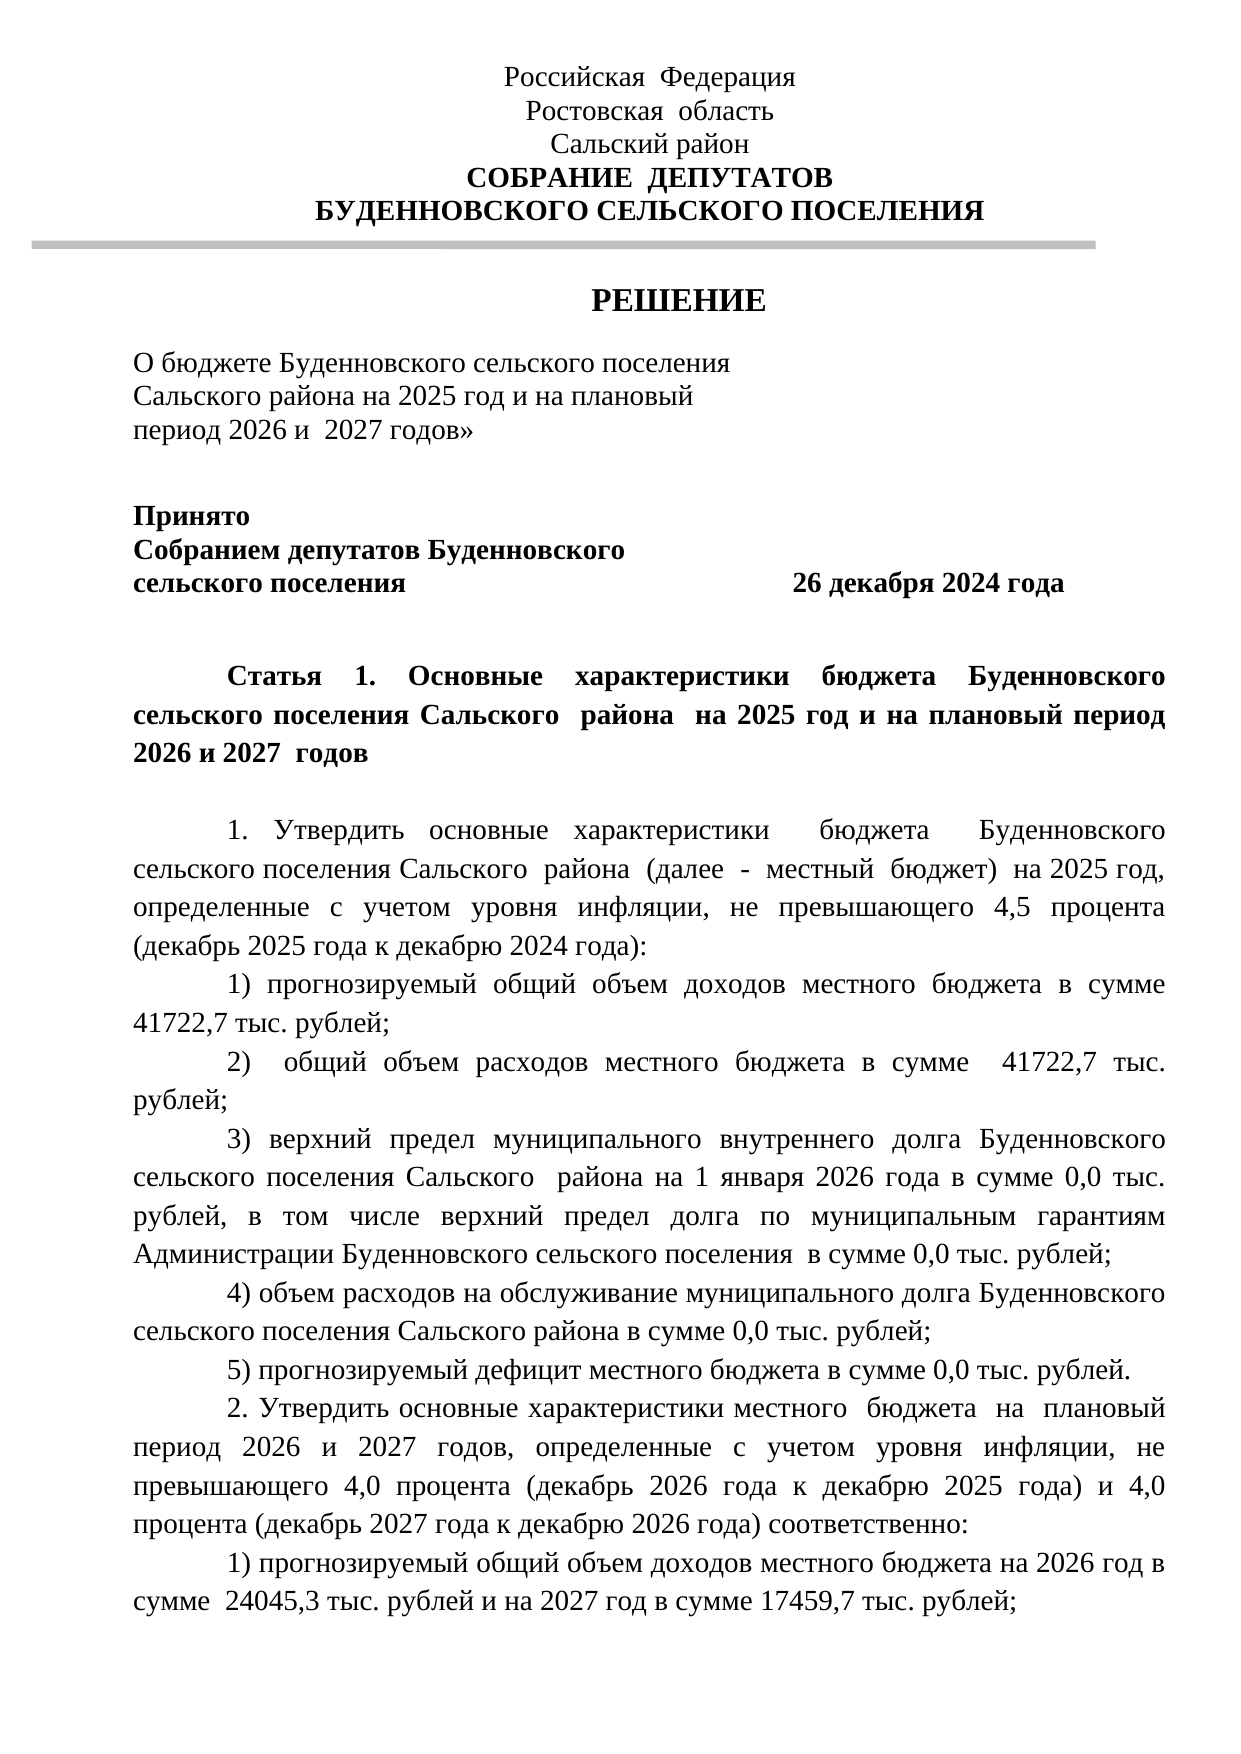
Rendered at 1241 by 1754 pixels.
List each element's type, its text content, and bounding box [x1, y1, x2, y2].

text Принято [133, 498, 1167, 532]
text О бюджете Буденновского сельского поселения [133, 345, 1167, 378]
text 4) объем расходов на обслуживание муниципального долга Буденновского сельского поселения Сальского района в сумме 0,0 тыс. рублей; [133, 1275, 1167, 1347]
text сельского поселения 26 декабря 2024 года [133, 565, 1167, 599]
text период 2026 и 2027 годов» [133, 412, 1167, 445]
text 2. Утвердить основные характеристики местного бюджета на плановый период 2026 и 2027 годов, определенные с учетом уровня инфляции, не превышающего 4,0 процента (декабрь 2026 года к декабрю 2025 года) и 4,0 процента (декабрь 2027 года к декабрю 2026 года) соответственно: [133, 1391, 1167, 1540]
text 1) прогнозируемый общий объем доходов местного бюджета в сумме 41722,7 тыс. рублей; [133, 967, 1167, 1039]
text Российская Федерация [133, 59, 1167, 93]
text 5) прогнозируемый дефицит местного бюджета в сумме 0,0 тыс. рублей. [133, 1352, 1167, 1386]
text 3) верхний предел муниципального внутреннего долга Буденновского сельского поселения Сальского района на 1 января 2026 года в сумме 0,0 тыс. рублей, в том числе верхний предел долга по муниципальным гарантиям Администрации Буденновского сельского поселения в сумме 0,0 тыс. рублей; [133, 1121, 1167, 1270]
text Статья 1. Основные характеристики бюджета Буденновского сельского поселения Сальского района на 2025 год и на плановый период 2026 и 2027 годов [133, 658, 1167, 769]
text СОБРАНИЕ ДЕПУТАТОВ [133, 160, 1167, 193]
text 2) общий объем расходов местного бюджета в сумме 41722,7 тыс. рублей; [133, 1044, 1167, 1116]
text 1) прогнозируемый общий объем доходов местного бюджета на 2026 год в сумме 24045,3 тыс. рублей и на 2027 год в сумме 17459,7 тыс. рублей; [133, 1545, 1167, 1617]
text БУДЕННОВСКОГО СЕЛЬСКОГО ПОСЕЛЕНИЯ [133, 193, 1167, 227]
text Собранием депутатов Буденновского [133, 532, 1167, 565]
text РЕШЕНИЕ [133, 280, 1167, 318]
text Ростовская область [133, 93, 1167, 126]
text Сальского района на 2025 год и на плановый [133, 378, 1167, 412]
text 1. Утвердить основные характеристики бюджета Буденновского сельского поселения Сальского района (далее - местный бюджет) на 2025 год, определенные с учетом уровня инфляции, не превышающего 4,5 процента (декабрь 2025 года к декабрю 2024 года): [133, 812, 1167, 962]
text Сальский район [133, 126, 1167, 160]
